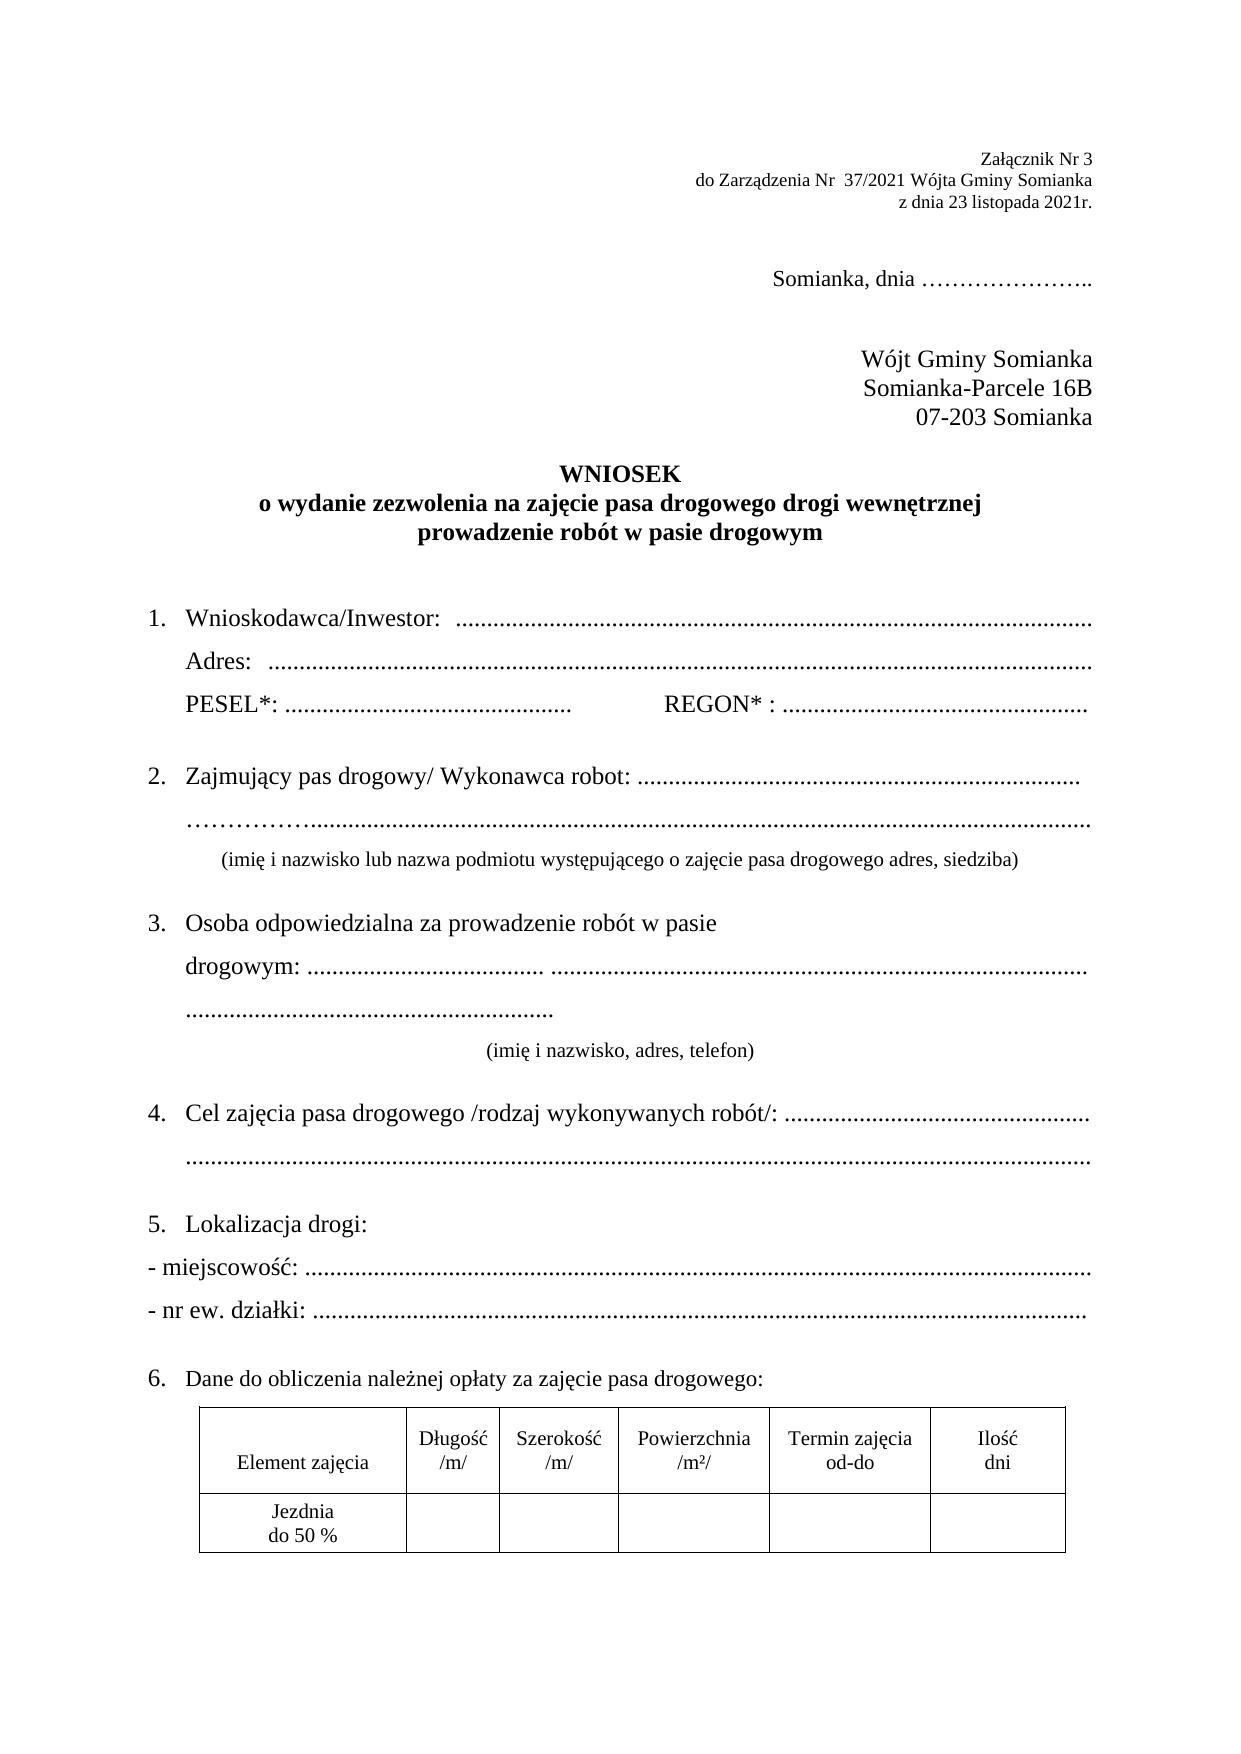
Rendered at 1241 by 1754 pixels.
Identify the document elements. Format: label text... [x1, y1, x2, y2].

list Dane do obliczenia należnej opłaty za zajęcie pasa drogowego: [148, 1363, 1093, 1392]
text - miejscowość: .............................................................................................................................. [148, 1252, 1093, 1281]
list Lokalizacja drogi: [148, 1209, 1093, 1238]
text - nr ew. działki: ............................................................................................................................ [148, 1295, 1093, 1324]
table_header Ilość dni [931, 1408, 1065, 1493]
text (imię i nazwisko lub nazwa podmiotu występującego o zajęcie pasa drogowego adres, siedziba) [148, 847, 1093, 871]
text Wójt Gminy Somianka [148, 344, 1093, 373]
table_header Powierzchnia /m²/ [619, 1408, 769, 1493]
table_header Element zajęcia [200, 1408, 406, 1493]
text o wydanie zezwolenia na zajęcie pasa drogowego drogi wewnętrznej [148, 488, 1093, 517]
list Cel zajęcia pasa drogowego /rodzaj wykonywanych robót/: ................................................. [148, 1098, 1093, 1126]
table_header Szerokość /m/ [500, 1408, 618, 1493]
list Wnioskodawca/Inwestor: ...................................................................................................... Adres: .................................................................................................................................... PESEL*: .............................................. REGON* : ................................................. [148, 603, 1093, 718]
table_cell [500, 1494, 618, 1552]
table_cell Jezdnia do 50 % [200, 1494, 406, 1552]
list Osoba odpowiedzialna za prowadzenie robót w pasie drogowym: ...................................... ................................................................................................................................................. [148, 908, 1093, 1023]
table_cell [619, 1494, 769, 1552]
text WNIOSEK [148, 459, 1093, 488]
table_cell [407, 1494, 499, 1552]
table_cell [770, 1494, 930, 1552]
text ……………............................................................................................................................. [148, 804, 1093, 833]
text z dnia 23 listopada 2021r. [148, 191, 1093, 212]
table_cell [931, 1494, 1065, 1552]
text do Zarządzenia Nr 37/2021 Wójta Gminy Somianka [148, 169, 1093, 191]
text Somianka, dnia ………………….. [148, 265, 1093, 291]
text ................................................................................................................................................. [148, 1141, 1093, 1169]
table_header Długość /m/ [407, 1408, 499, 1493]
text Somianka-Parcele 16B [148, 373, 1093, 402]
text prowadzenie robót w pasie drogowym [148, 517, 1093, 545]
text (imię i nazwisko, adres, telefon) [148, 1038, 1093, 1062]
list Zajmujący pas drogowy/ Wykonawca robot: ....................................................................... [148, 761, 1093, 790]
text 07-203 Somianka [148, 402, 1093, 430]
table_header Termin zajęcia od-do [770, 1408, 930, 1493]
text Załącznik Nr 3 [148, 148, 1093, 169]
